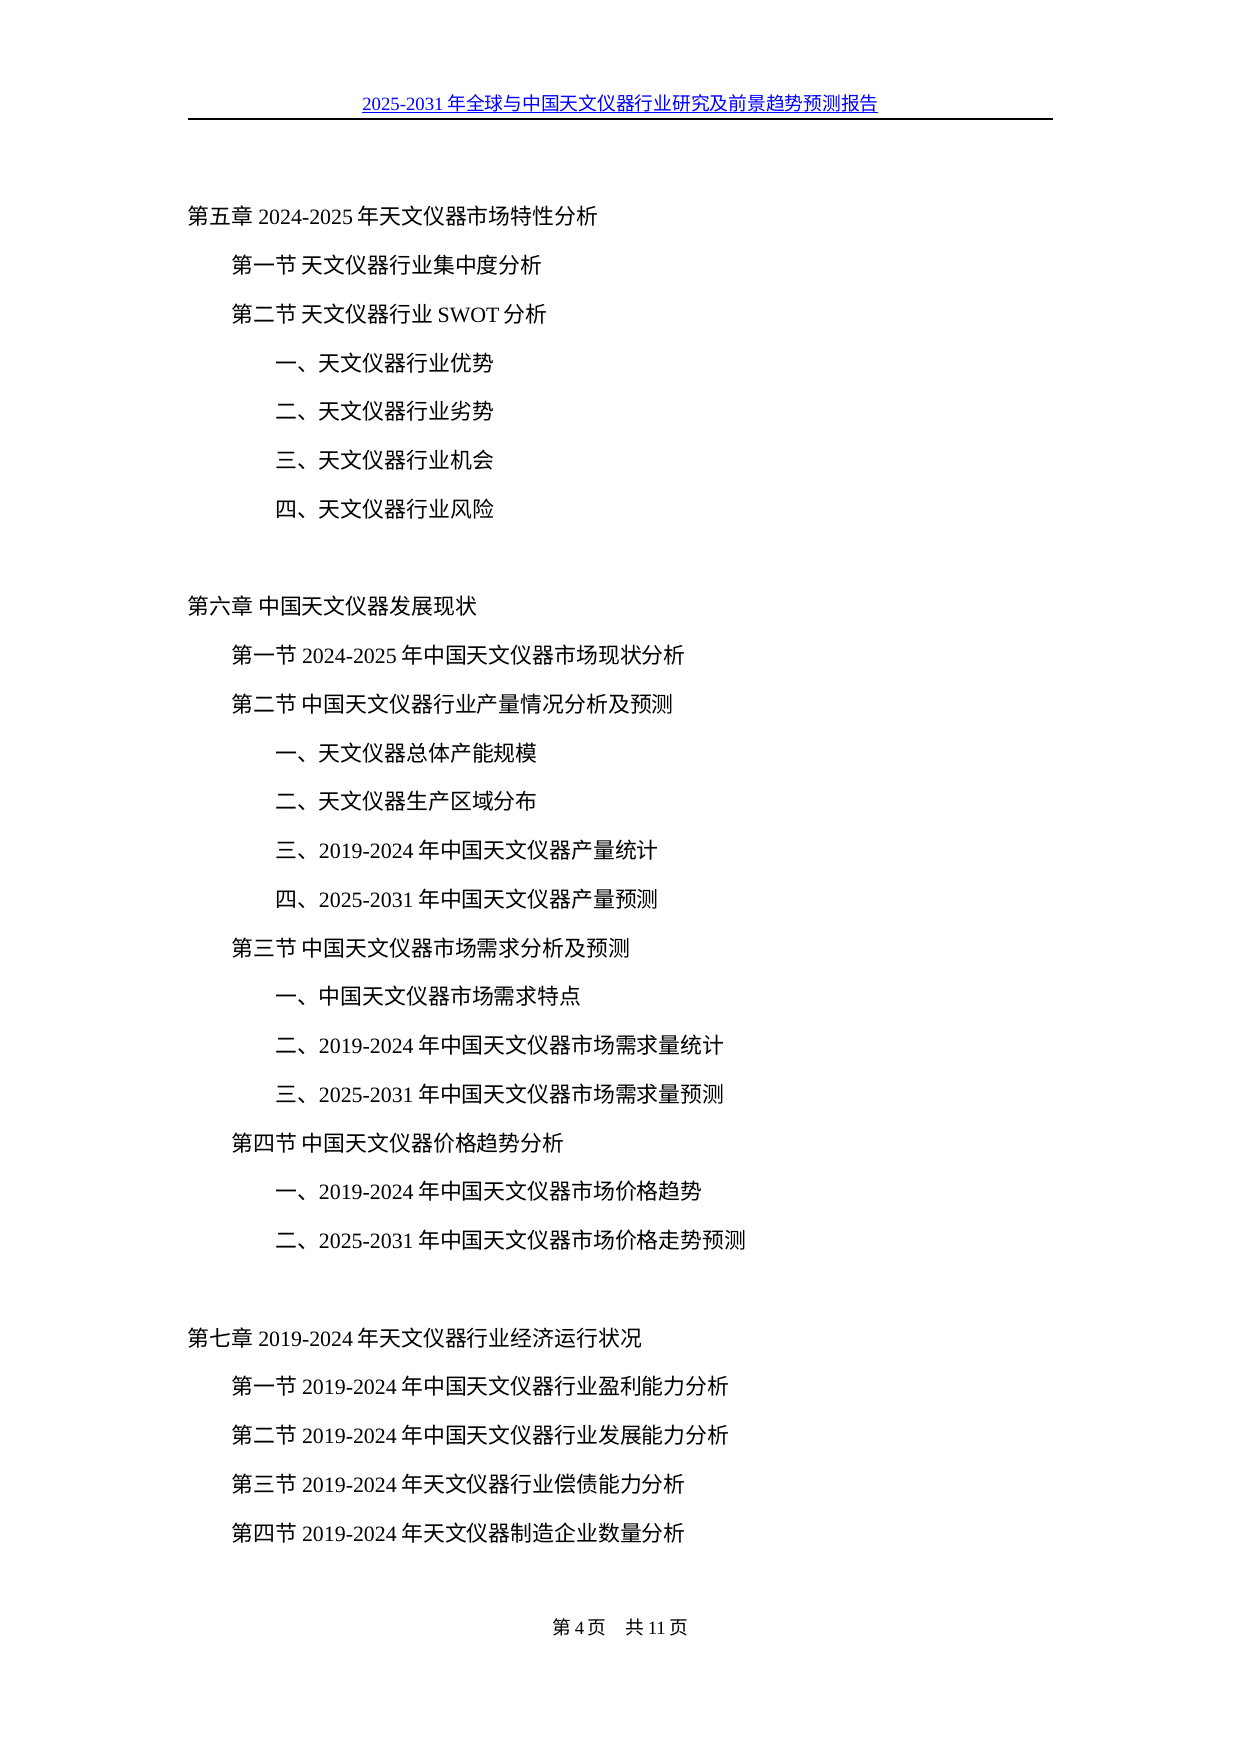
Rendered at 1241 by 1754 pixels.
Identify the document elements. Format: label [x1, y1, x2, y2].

text [187, 150, 1053, 1548]
